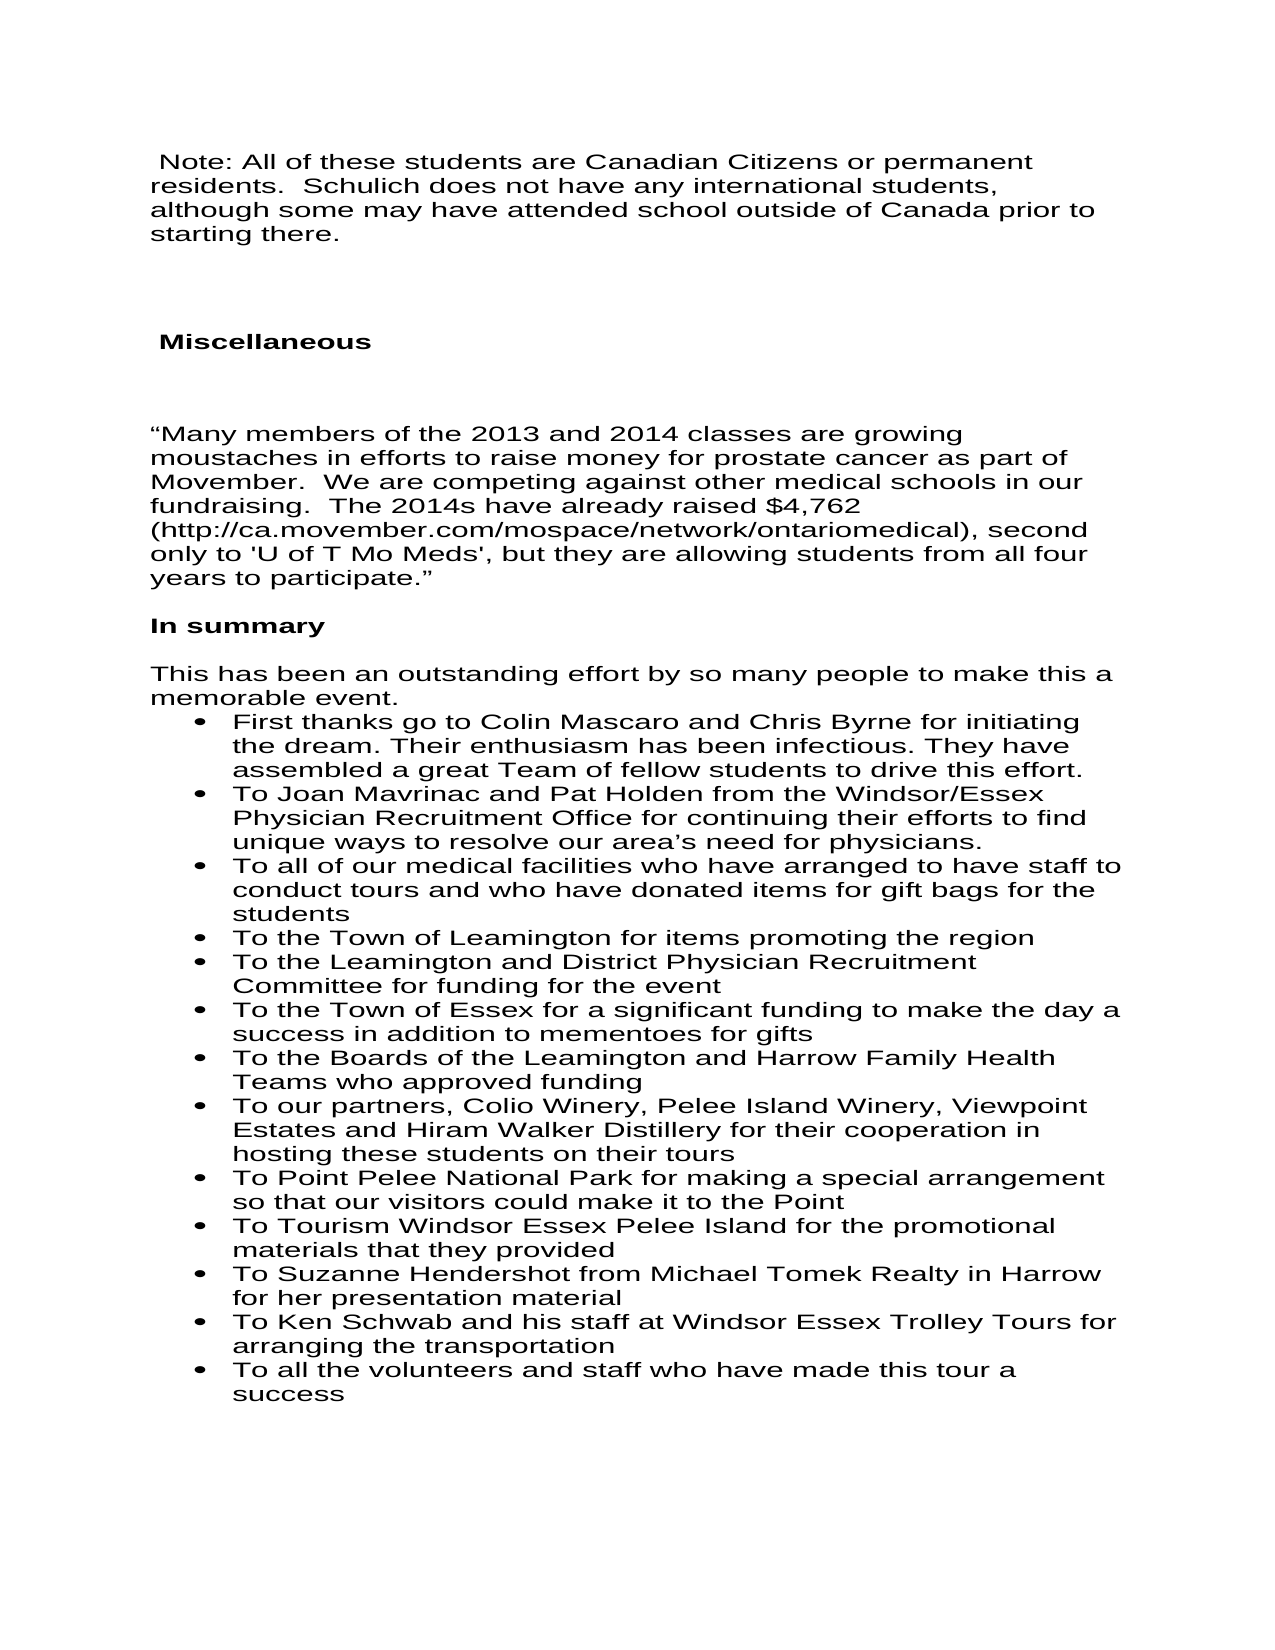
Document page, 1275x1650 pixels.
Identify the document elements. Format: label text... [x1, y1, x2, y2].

text Miscellaneous [150, 330, 1125, 354]
text This has been an outstanding effort by so many people to make this a memorable event. [150, 662, 1125, 710]
list To all the volunteers and staff who have made this tour a success [194, 1358, 1125, 1406]
list To all of our medical facilities who have arranged to have staff to conduct tours and who have donated items for gift bags for the students [194, 854, 1125, 926]
list To the Boards of the Leamington and Harrow Family Health Teams who approved funding [194, 1046, 1125, 1094]
list To our partners, Colio Winery, Pelee Island Winery, Viewpoint Estates and Hiram Walker Distillery for their cooperation in hosting these students on their tours [194, 1094, 1125, 1166]
list First thanks go to Colin Mascaro and Chris Byrne for initiating the dream. Their enthusiasm has been infectious. They have assembled a great Team of fellow students to drive this effort. [194, 710, 1125, 782]
text (http://ca.movember.com/mospace/network/ontariomedical), second only to 'U of T Mo Meds', but they are allowing students from all four years to participate.” [150, 518, 1125, 590]
list To Tourism Windsor Essex Pelee Island for the promotional materials that they provided [194, 1214, 1125, 1262]
list To Ken Schwab and his staff at Windsor Essex Trolley Tours for arranging the transportation [194, 1310, 1125, 1358]
list To Joan Mavrinac and Pat Holden from the Windsor/Essex Physician Recruitment Office for continuing their efforts to find unique ways to resolve our area’s need for physicians. [194, 782, 1125, 854]
text In summary [150, 614, 1125, 638]
list To Point Pelee National Park for making a special arrangement so that our visitors could make it to the Point [194, 1166, 1125, 1214]
list To Suzanne Hendershot from Michael Tomek Realty in Harrow for her presentation material [194, 1262, 1125, 1310]
list To the Town of Leamington for items promoting the region [194, 926, 1125, 950]
list To the Town of Essex for a significant funding to make the day a success in addition to mementoes for gifts [194, 998, 1125, 1046]
list To the Leamington and District Physician Recruitment Committee for funding for the event [194, 950, 1125, 998]
text Note: All of these students are Canadian Citizens or permanent residents. Schulich does not have any international students, although some may have attended school outside of Canada prior to starting there. [150, 150, 1125, 246]
text “Many members of the 2013 and 2014 classes are growing moustaches in efforts to raise money for prostate cancer as part of Movember. We are competing against other medical schools in our fundraising. The 2014s have already raised $4,762 [150, 422, 1125, 518]
